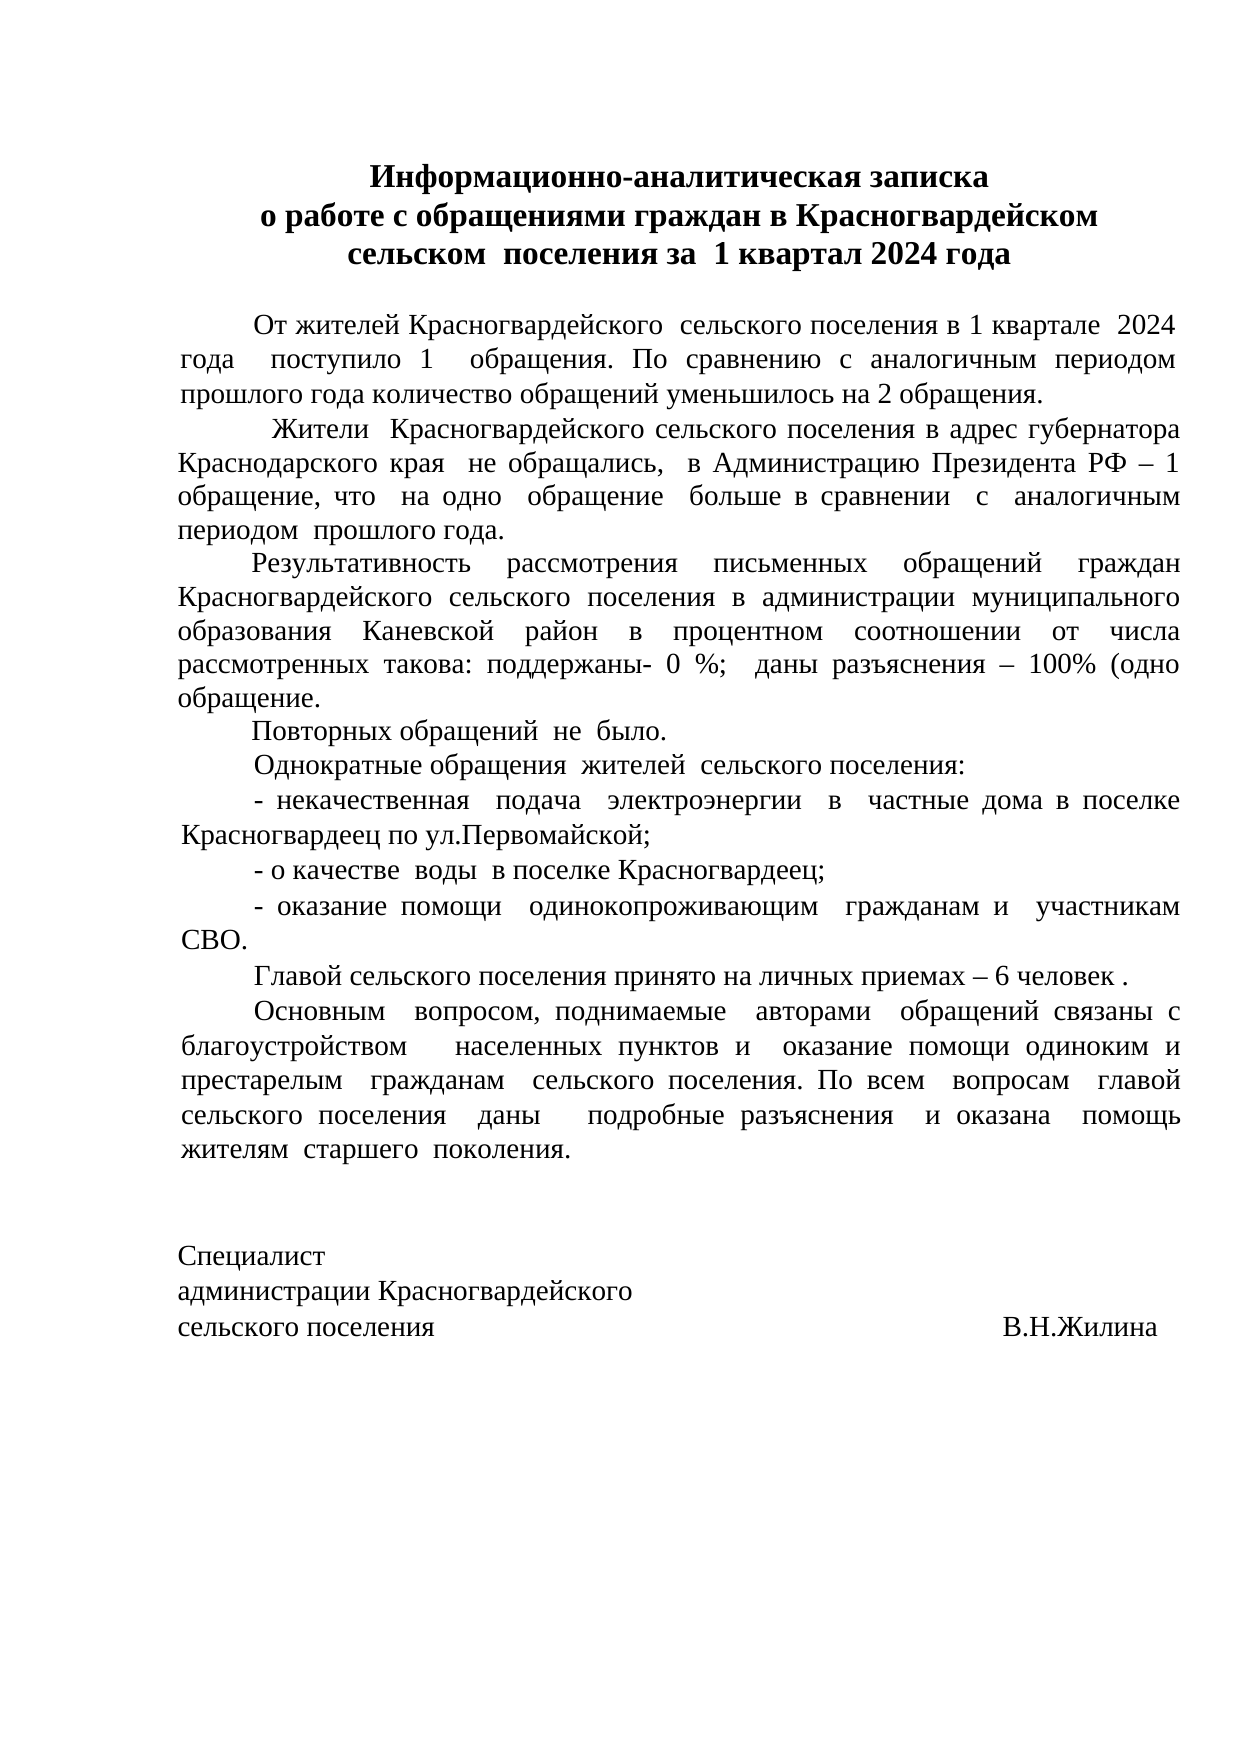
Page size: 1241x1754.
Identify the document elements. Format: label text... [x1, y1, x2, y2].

text сельского поселения В.Н.Жилина [177, 1309, 1182, 1342]
text Главой сельского поселения принято на личных приемах – 6 человек . [181, 958, 1182, 991]
text - оказание помощи одинокопроживающим гражданам и участникам СВО. [181, 888, 1182, 956]
text Однократные обращения жителей сельского поселения: [181, 747, 1182, 780]
text Результативность рассмотрения письменных обращений граждан Красногвардейского сельского поселения в администрации муниципального образования Каневской район в процентном соотношении от числа рассмотренных такова: поддержаны- 0 %; даны разъяснения – 100% (одно обращение. [177, 546, 1181, 713]
text - некачественная подача электроэнергии в частные дома в поселке Красногвардеец по ул.Первомайской; [181, 782, 1182, 850]
text Информационно-аналитическая записка [177, 156, 1181, 195]
text Жители Красногвардейского сельского поселения в адрес губернатора Краснодарского края не обращались, в Администрацию Президента РФ – 1 обращение, что на одно обращение больше в сравнении с аналогичным периодом прошлого года. [177, 411, 1181, 546]
text Повторных обращений не было. [177, 713, 1181, 747]
text администрации Красногвардейского [177, 1273, 1182, 1307]
text о работе с обращениями граждан в Красногвардейском [177, 195, 1181, 233]
text Основным вопросом, поднимаемые авторами обращений связаны с благоустройством населенных пунктов и оказание помощи одиноким и престарелым гражданам сельского поселения. По всем вопросам главой сельского поселения даны подробные разъяснения и оказана помощь жителям старшего поколения. [181, 993, 1182, 1165]
text Специалист [177, 1238, 1182, 1271]
text сельском поселения за 1 квартал 2024 года [177, 233, 1181, 271]
text От жителей Красногвардейского сельского поселения в 1 квартале 2024 года поступило 1 обращения. По сравнению с аналогичным периодом прошлого года количество обращений уменьшилось на 2 обращения. [180, 307, 1177, 409]
text - о качестве воды в поселке Красногвардеец; [181, 852, 1182, 886]
